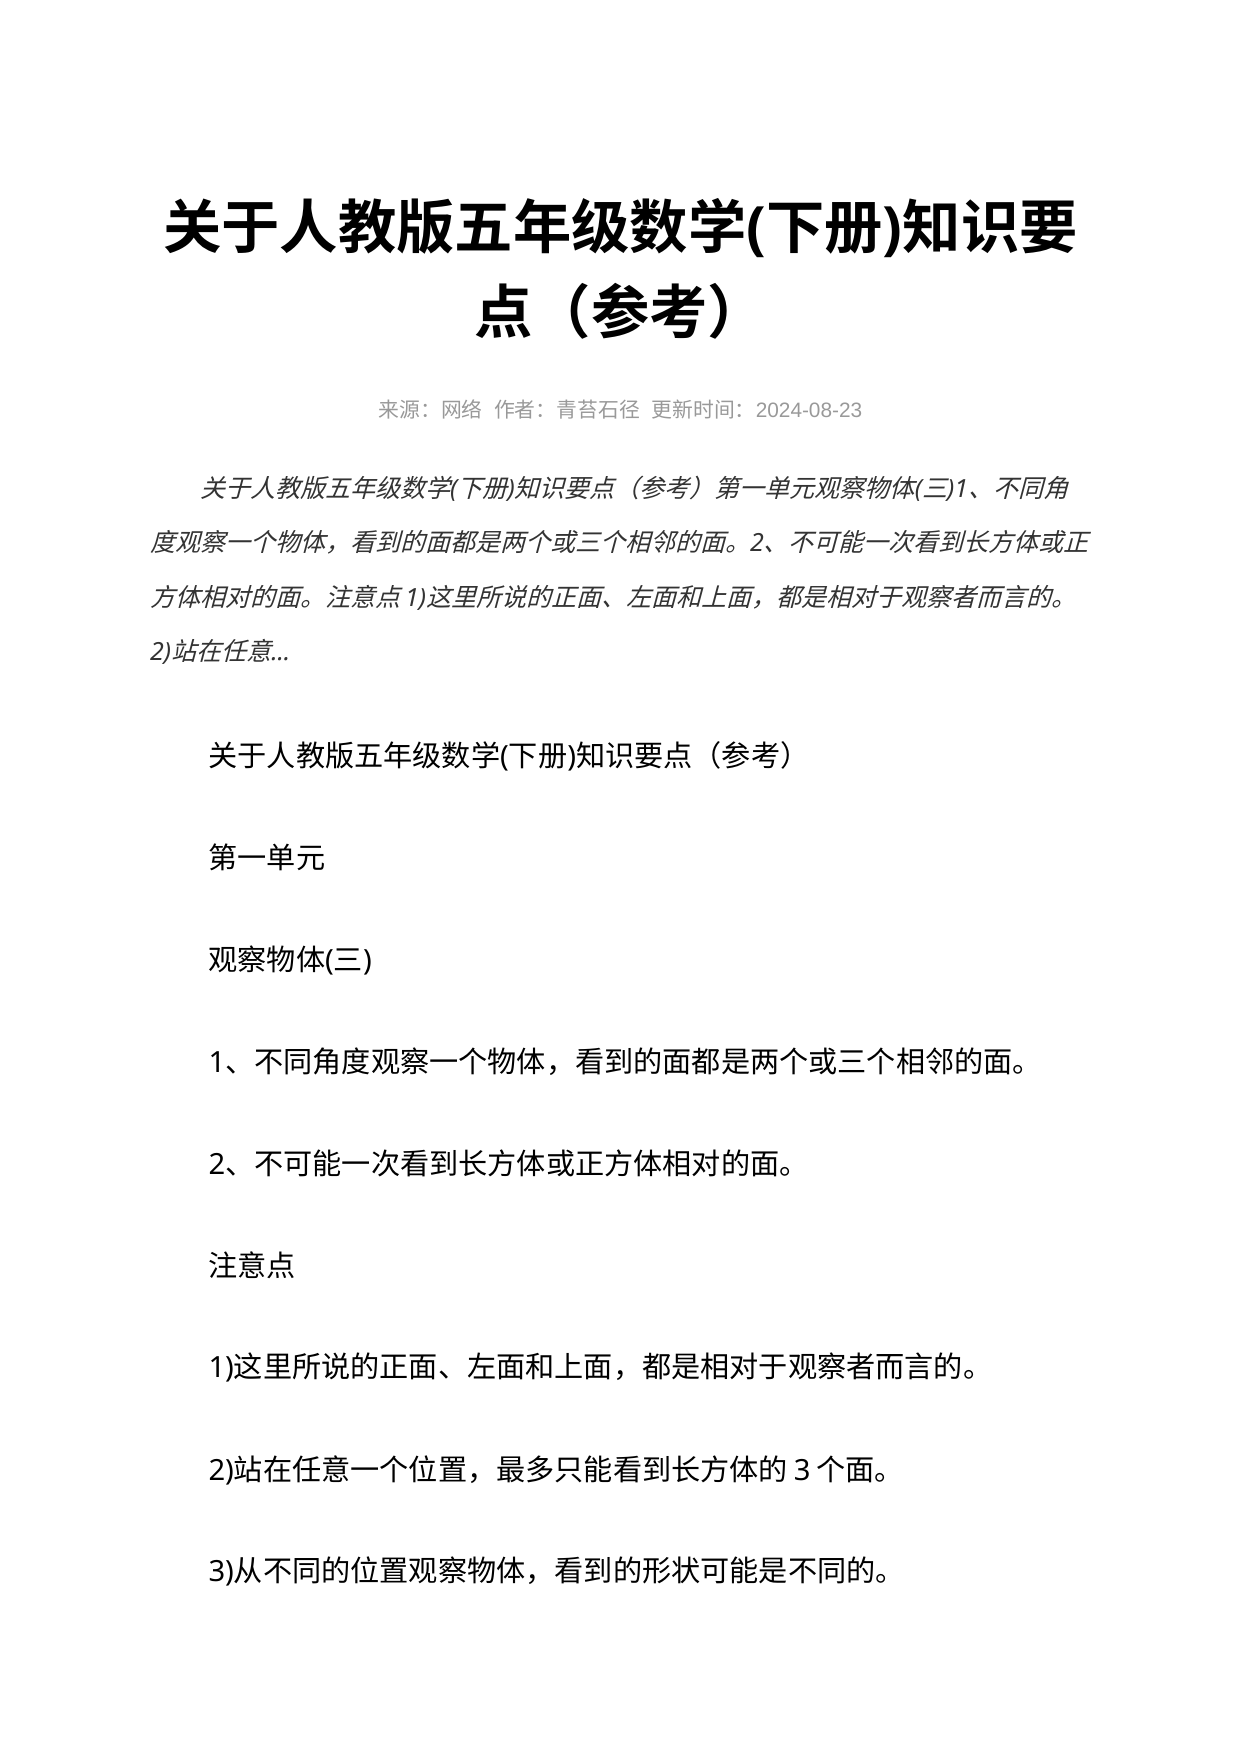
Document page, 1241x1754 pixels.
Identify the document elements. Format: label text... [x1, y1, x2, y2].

text 2)站在任意一个位置，最多只能看到长方体的3个面。 [150, 1446, 1090, 1488]
text 第一单元 [150, 834, 1090, 877]
text 来源：网络 作者：青苔石径 更新时间：2024-08-23 [150, 397, 1090, 421]
text 关于人教版五年级数学(下册)知识要点（参考）第一单元观察物体(三)1、不同角度观察一个物体，看到的面都是两个或三个相邻的面。2、不可能一次看到长方体或正方体相对的面。注意点1)这里所说的正面、左面和上面，都是相对于观察者而言的。2)站在任意... [150, 468, 1090, 668]
text 2、不可能一次看到长方体或正方体相对的面。 [150, 1140, 1090, 1183]
text 1)这里所说的正面、左面和上面，都是相对于观察者而言的。 [150, 1344, 1090, 1386]
text 关于人教版五年级数学(下册)知识要点（参考） [150, 733, 1090, 775]
text 注意点 [150, 1242, 1090, 1284]
text 观察物体(三) [150, 936, 1090, 979]
subtitle 关于人教版五年级数学(下册)知识要点（参考） [150, 181, 1090, 351]
text 1、不同角度观察一个物体，看到的面都是两个或三个相邻的面。 [150, 1038, 1090, 1081]
text 3)从不同的位置观察物体，看到的形状可能是不同的。 [150, 1548, 1090, 1590]
